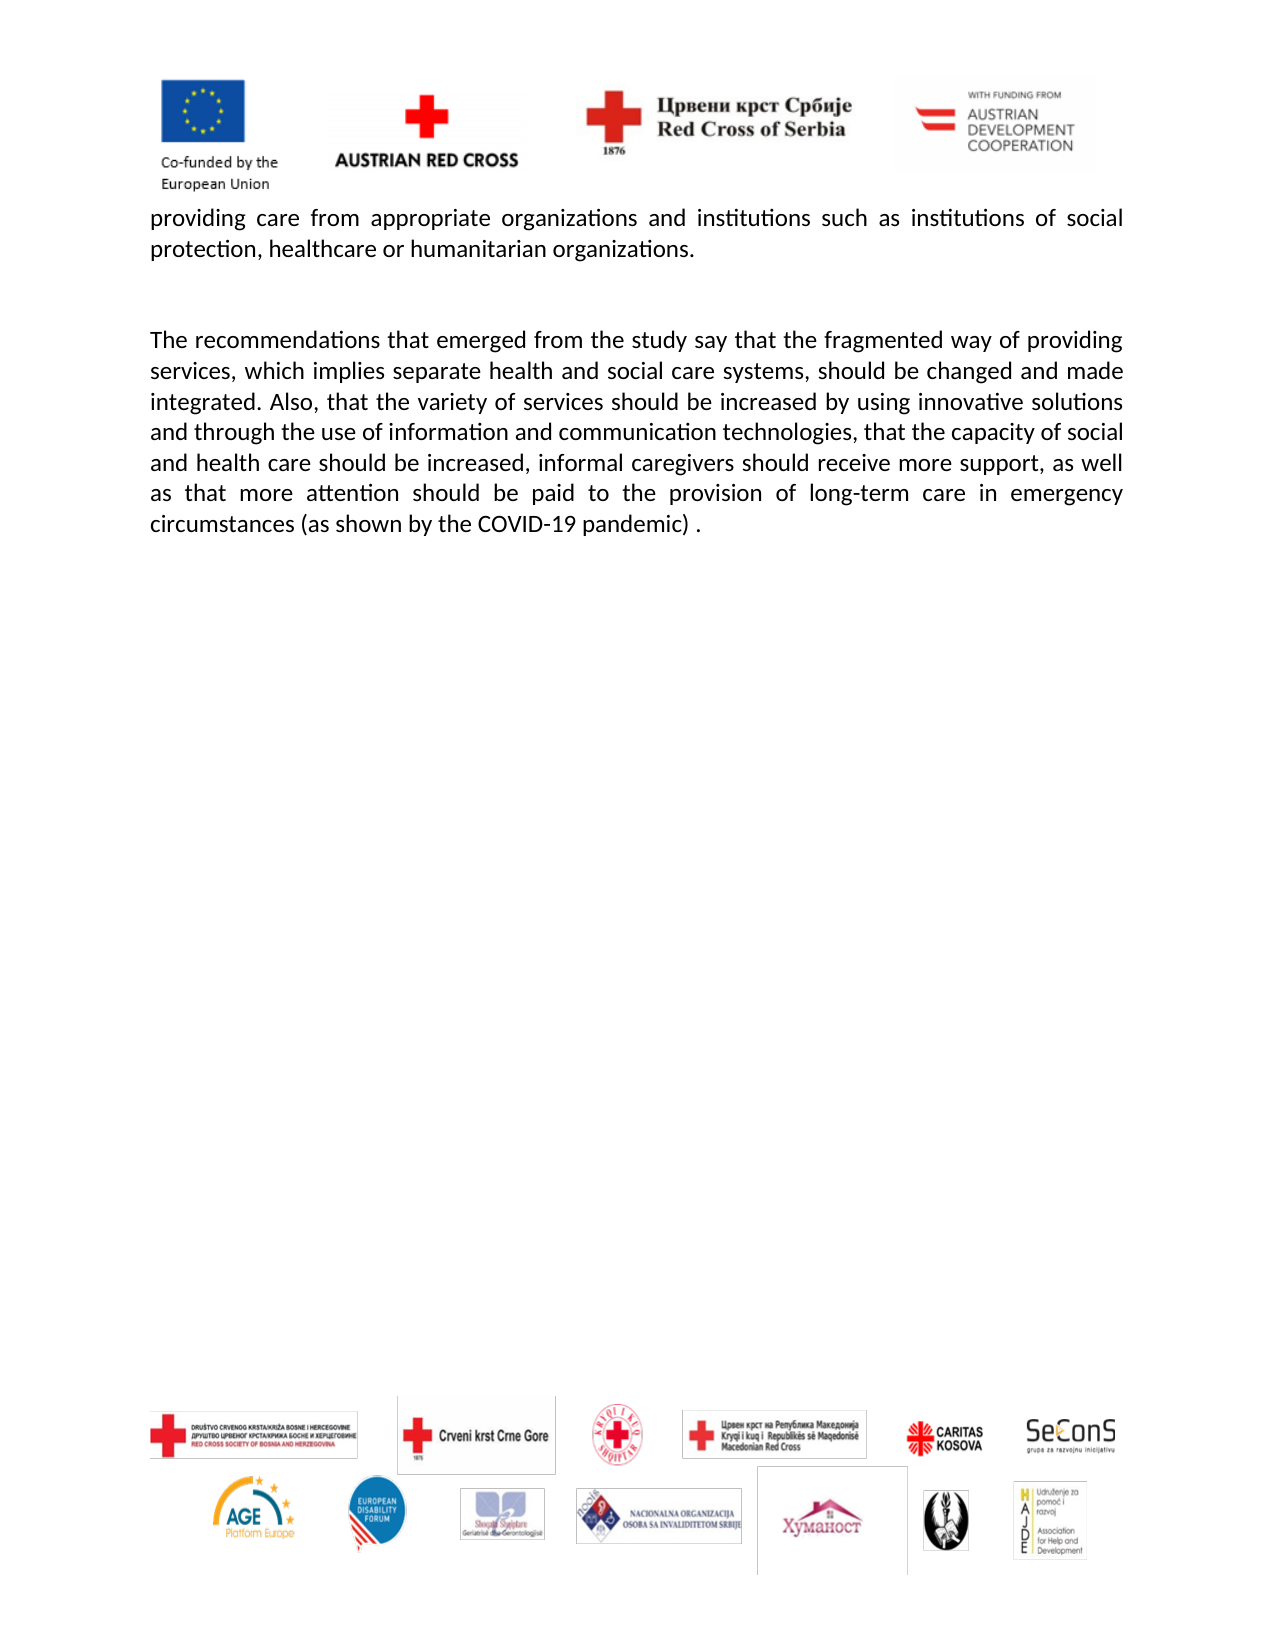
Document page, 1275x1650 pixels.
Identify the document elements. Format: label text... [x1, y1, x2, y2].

picture [150, 75, 1110, 203]
text The recommendations that emerged from the study say that the fragmented way of providing services, which implies separate health and social care systems, should be changed and made integrated. Also, that the variety of services should be increased by using innovative solutions and through the use of information and communication technologies, that the capacity of social and health care should be increased, informal caregivers should receive more support, as well as that more attention should be paid to the provision of long-term care in emergency circumstances (as shown by the COVID-19 pandemic) . [150, 324, 1125, 538]
picture [150, 1396, 1115, 1575]
